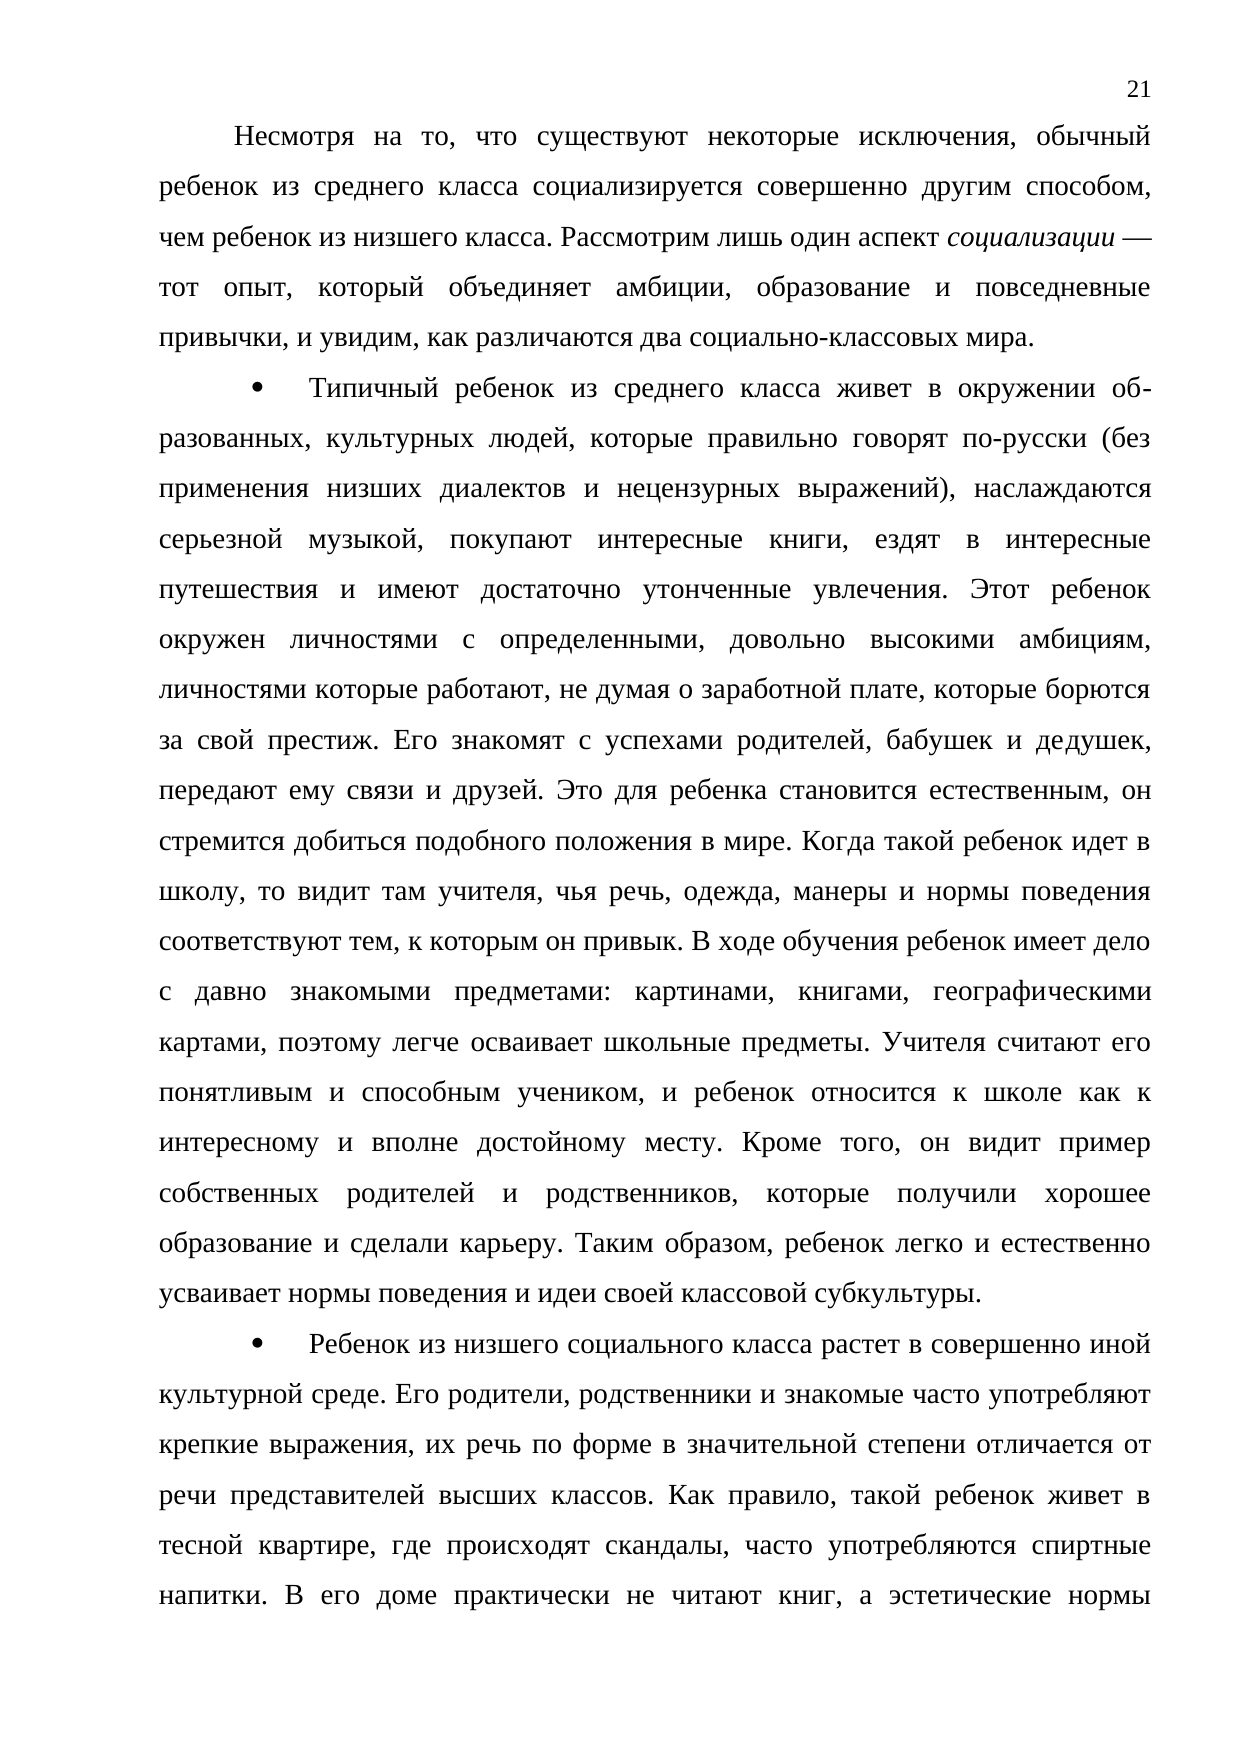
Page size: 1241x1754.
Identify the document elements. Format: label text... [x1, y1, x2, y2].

text Несмотря на то, что существуют некоторые исключения, обычный ребенок из среднего класса социализируется совершенно другим способом, чем ребенок из низшего класса. Рассмотрим лишь один аспект социализации — тот опыт, который объединяет амбиции, образование и повседневные привычки, и увидим, как различаются два социально-классовых мира. [158, 118, 1152, 353]
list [158, 1326, 1152, 1611]
list Типичный ребенок из среднего класса живет в окружении образованных, культурных людей, которые правильно говорят по-русски (без применения низших диалектов и нецензурных выражений), наслаждаются серьезной музыкой, покупают интересные книги, ездят в интересные путешествия и имеют достаточно утонченные увлечения. Этот ребенок окружен личностями с определенными, довольно высокими амбициям, личностями которые работают, не думая о заработной плате, которые борются за свой престиж. Его знакомят с успехами родителей, бабушек и дедушек, передают ему связи и друзей. Это для ребенка становится естественным, он стремится добиться подобного положения в мире. Когда такой ребенок идет в школу, то видит там учителя, чья речь, одежда, манеры и нормы поведения соответствуют тем, к которым он привык. В ходе обучения ребенок имеет дело с давно знакомыми предметами: картинами, книгами, географическими картами, поэтому легче осваивает школьные предметы. Учителя считают его понятливым и способным учеником, и ребенок относится к школе как к интересному и вполне достойному месту. Кроме того, он видит пример собственных родителей и родственников, которые получили хорошее образование и сделали карьеру. Таким образом, ребенок легко и естественно усваивает нормы поведения и идеи своей классовой субкультуры. [158, 370, 1152, 1309]
